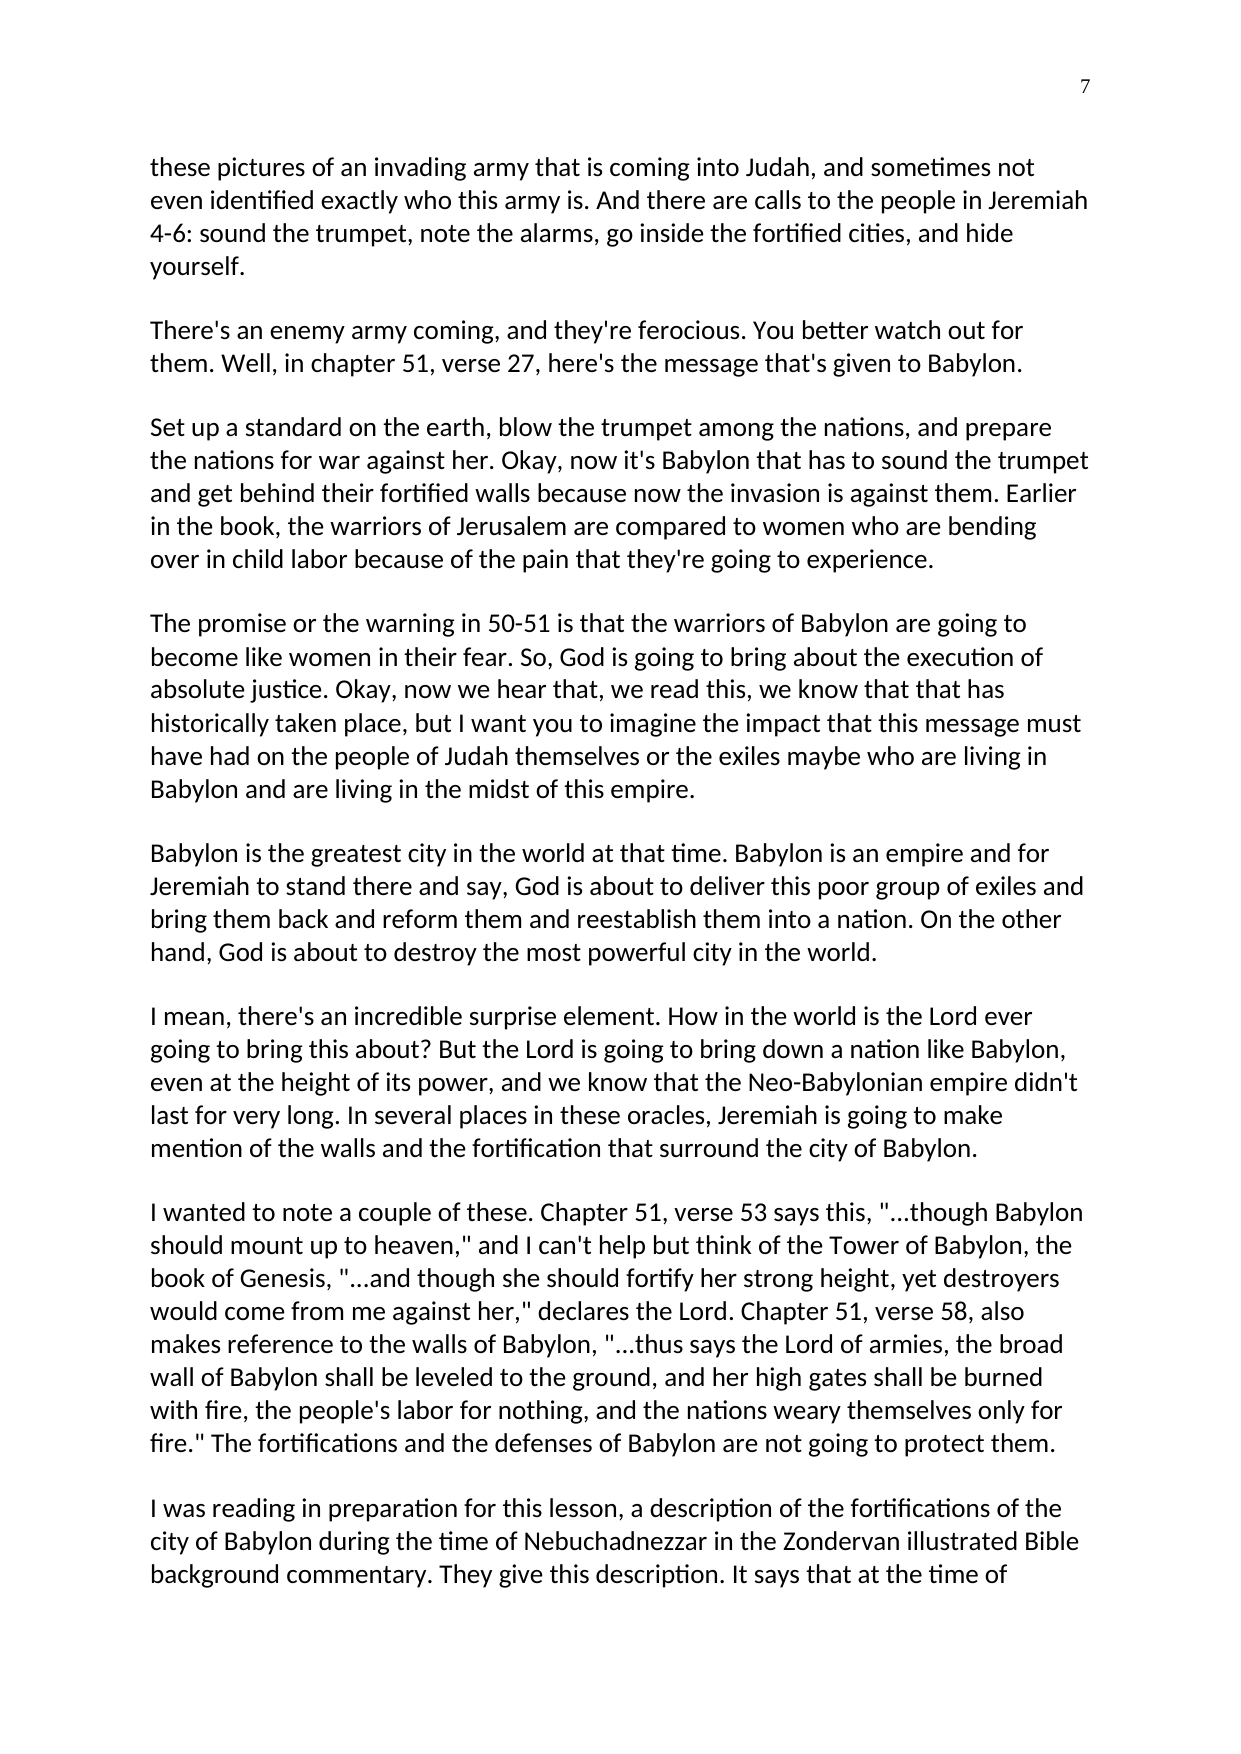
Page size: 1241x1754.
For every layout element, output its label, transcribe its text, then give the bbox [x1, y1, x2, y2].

text There's an enemy army coming, and they're ferocious. You better watch out for them. Well, in chapter 51, verse 27, here's the message that's given to Babylon. [150, 313, 1090, 379]
text Set up a standard on the earth, blow the trumpet among the nations, and prepare the nations for war against her. Okay, now it's Babylon that has to sound the trumpet and get behind their fortified walls because now the invasion is against them. Earlier in the book, the warriors of Jerusalem are compared to women who are bending over in child labor because of the pain that they're going to experience. [150, 410, 1090, 576]
text The promise or the warning in 50-51 is that the warriors of Babylon are going to become like women in their fear. So, God is going to bring about the execution of absolute justice. Okay, now we hear that, we read this, we know that that has historically taken place, but I want you to imagine the impact that this message must have had on the people of Judah themselves or the exiles maybe who are living in Babylon and are living in the midst of this empire. [150, 607, 1090, 805]
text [150, 150, 1090, 282]
text I mean, there's an incredible surprise element. How in the world is the Lord ever going to bring this about? But the Lord is going to bring down a nation like Babylon, even at the height of its power, and we know that the Neo-Babylonian empire didn't last for very long. In several places in these oracles, Jeremiah is going to make mention of the walls and the fortification that surround the city of Babylon. [150, 999, 1090, 1164]
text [150, 1491, 1090, 1590]
text I wanted to note a couple of these. Chapter 51, verse 53 says this, "...though Babylon should mount up to heaven," and I can't help but think of the Tower of Babylon, the book of Genesis, "...and though she should fortify her strong height, yet destroyers would come from me against her," declares the Lord. Chapter 51, verse 58, also makes reference to the walls of Babylon, "...thus says the Lord of armies, the broad wall of Babylon shall be leveled to the ground, and her high gates shall be burned with fire, the people's labor for nothing, and the nations weary themselves only for fire." The fortifications and the defenses of Babylon are not going to protect them. [150, 1195, 1090, 1459]
text Babylon is the greatest city in the world at that time. Babylon is an empire and for Jeremiah to stand there and say, God is about to deliver this poor group of exiles and bring them back and reform them and reestablish them into a nation. On the other hand, God is about to destroy the most powerful city in the world. [150, 836, 1090, 968]
